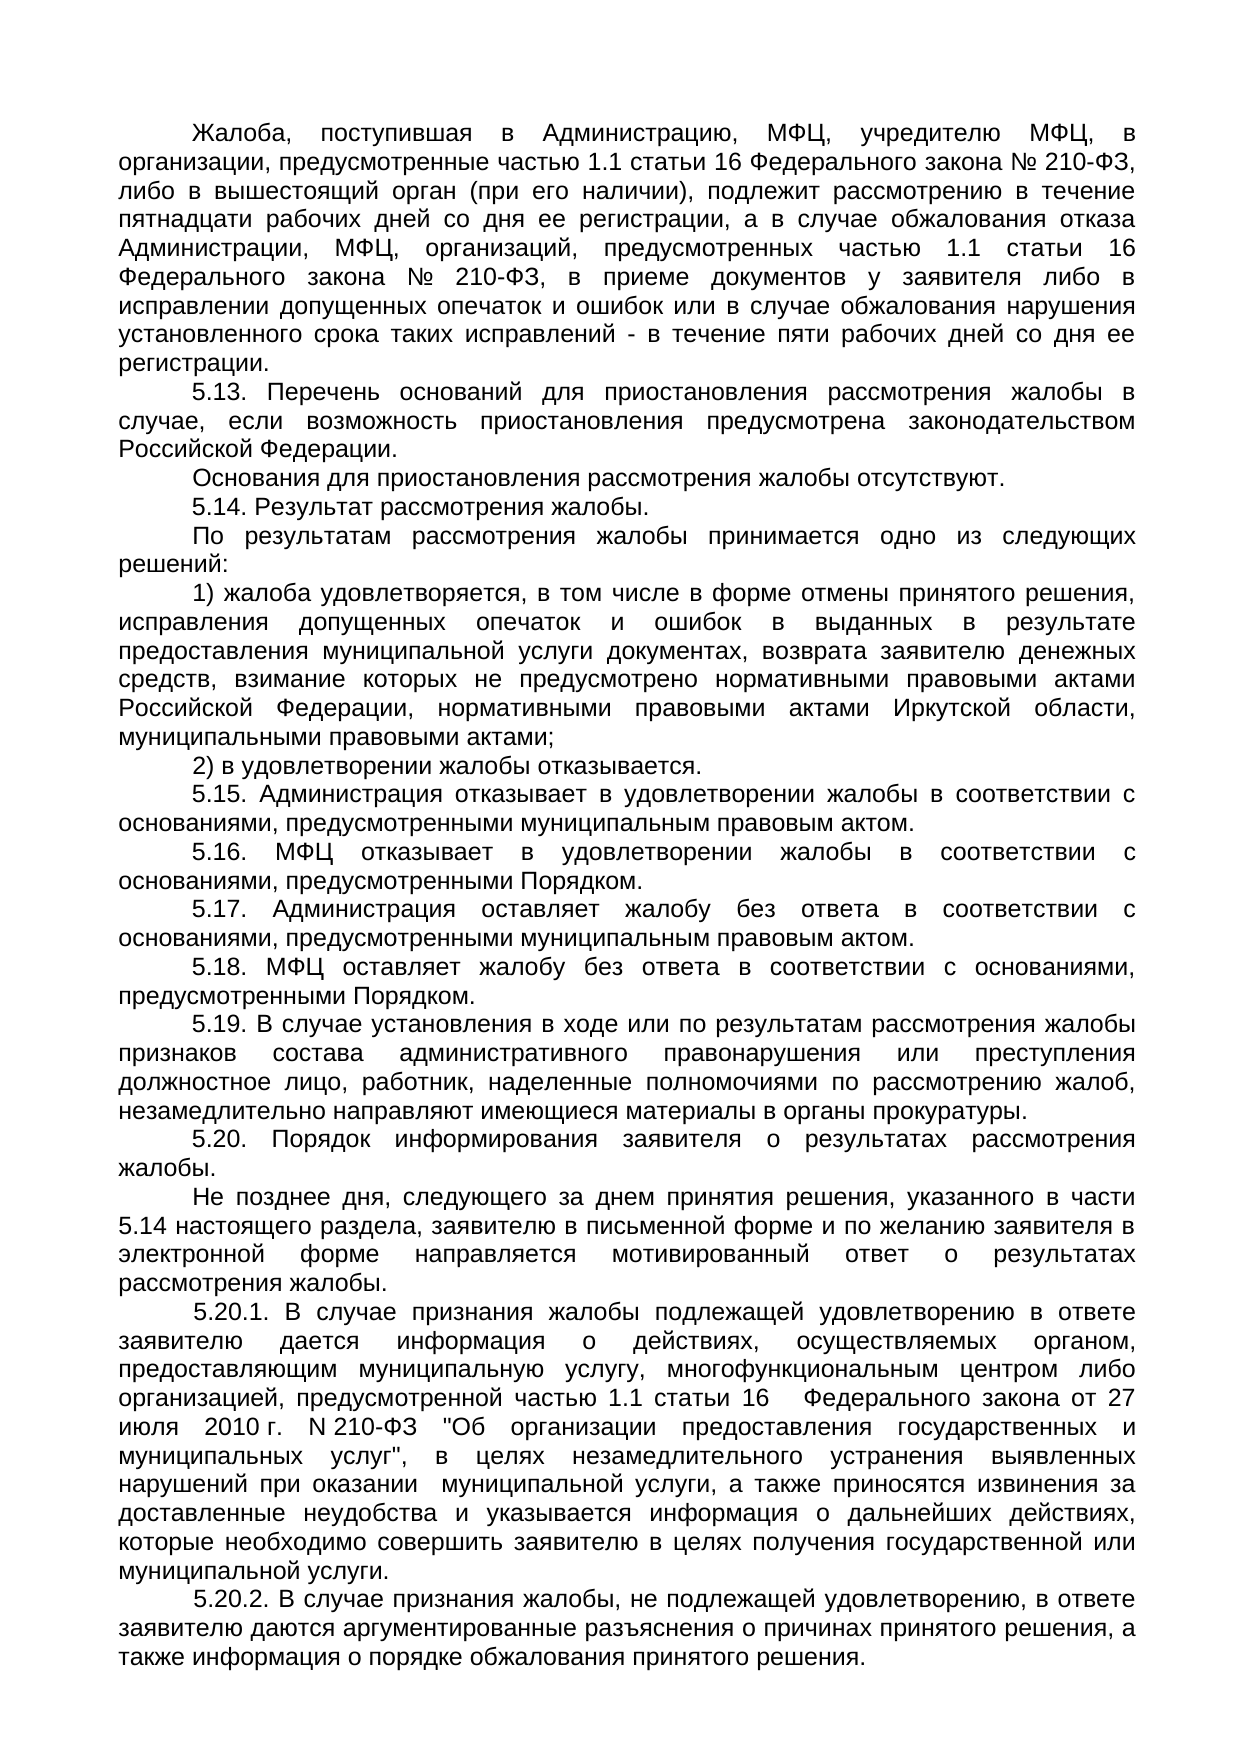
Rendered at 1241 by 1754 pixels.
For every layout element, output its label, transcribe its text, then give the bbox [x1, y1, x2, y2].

text 5.20.2. В случае признания жалобы, не подлежащей удовлетворению, в ответе заявителю даются аргументированные разъяснения о причинах принятого решения, а также информация о порядке обжалования принятого решения. [118, 1584, 1137, 1671]
text 5.20.1. В случае признания жалобы подлежащей удовлетворению в ответе заявителю дается информация о действиях, осуществляемых органом, предоставляющим муниципальную услугу, многофункциональным центром либо организацией, предусмотренной частью 1.1 статьи 16 Федерального закона от 27 июля 2010 г. N 210-ФЗ "Об организации предоставления государственных и муниципальных услуг", в целях незамедлительного устранения выявленных нарушений при оказании муниципальной услуги, а также приносятся извинения за доставленные неудобства и указывается информация о дальнейших действиях, которые необходимо совершить заявителю в целях получения государственной или муниципальной услуги. [118, 1297, 1137, 1584]
text 2) в удовлетворении жалобы отказывается. [118, 751, 1137, 779]
text 5.15. Администрация отказывает в удовлетворении жалобы в соответствии с основаниями, предусмотренными муниципальным правовым актом. [118, 779, 1137, 837]
text 5.13. Перечень оснований для приостановления рассмотрения жалобы в случае, если возможность приостановления предусмотрена законодательством Российской Федерации. [118, 377, 1137, 463]
text 5.20. Порядок информирования заявителя о результатах рассмотрения жалобы. [118, 1124, 1137, 1182]
text 5.16. МФЦ отказывает в удовлетворении жалобы в соответствии с основаниями, предусмотренными Порядком. [118, 837, 1137, 894]
text 1) жалоба удовлетворяется, в том числе в форме отмены принятого решения, исправления допущенных опечаток и ошибок в выданных в результате предоставления муниципальной услуги документах, возврата заявителю денежных средств, взимание которых не предусмотрено нормативными правовыми актами Российской Федерации, нормативными правовыми актами Иркутской области, муниципальными правовыми актами; [118, 578, 1137, 751]
text 5.17. Администрация оставляет жалобу без ответа в соответствии с основаниями, предусмотренными муниципальным правовым актом. [118, 894, 1137, 952]
text 5.19. В случае установления в ходе или по результатам рассмотрения жалобы признаков состава административного правонарушения или преступления должностное лицо, работник, наделенные полномочиями по рассмотрению жалоб, незамедлительно направляют имеющиеся материалы в органы прокуратуры. [118, 1009, 1137, 1124]
text Основания для приостановления рассмотрения жалобы отсутствуют. [118, 463, 1137, 492]
text Не позднее дня, следующего за днем принятия решения, указанного в части 5.14 настоящего раздела, заявителю в письменной форме и по желанию заявителя в электронной форме направляется мотивированный ответ о результатах рассмотрения жалобы. [118, 1182, 1137, 1297]
text По результатам рассмотрения жалобы принимается одно из следующих решений: [118, 521, 1137, 578]
text Жалоба, поступившая в Администрацию, МФЦ, учредителю МФЦ, в организации, предусмотренные частью 1.1 статьи 16 Федерального закона № 210-ФЗ, либо в вышестоящий орган (при его наличии), подлежит рассмотрению в течение пятнадцати рабочих дней со дня ее регистрации, а в случае обжалования отказа Администрации, МФЦ, организаций, предусмотренных частью 1.1 статьи 16 Федерального закона № 210-ФЗ, в приеме документов у заявителя либо в исправлении допущенных опечаток и ошибок или в случае обжалования нарушения установленного срока таких исправлений - в течение пяти рабочих дней со дня ее регистрации. [118, 118, 1137, 377]
text 5.18. МФЦ оставляет жалобу без ответа в соответствии с основаниями, предусмотренными Порядком. [118, 952, 1137, 1009]
text 5.14. Результат рассмотрения жалобы. [118, 492, 1137, 521]
